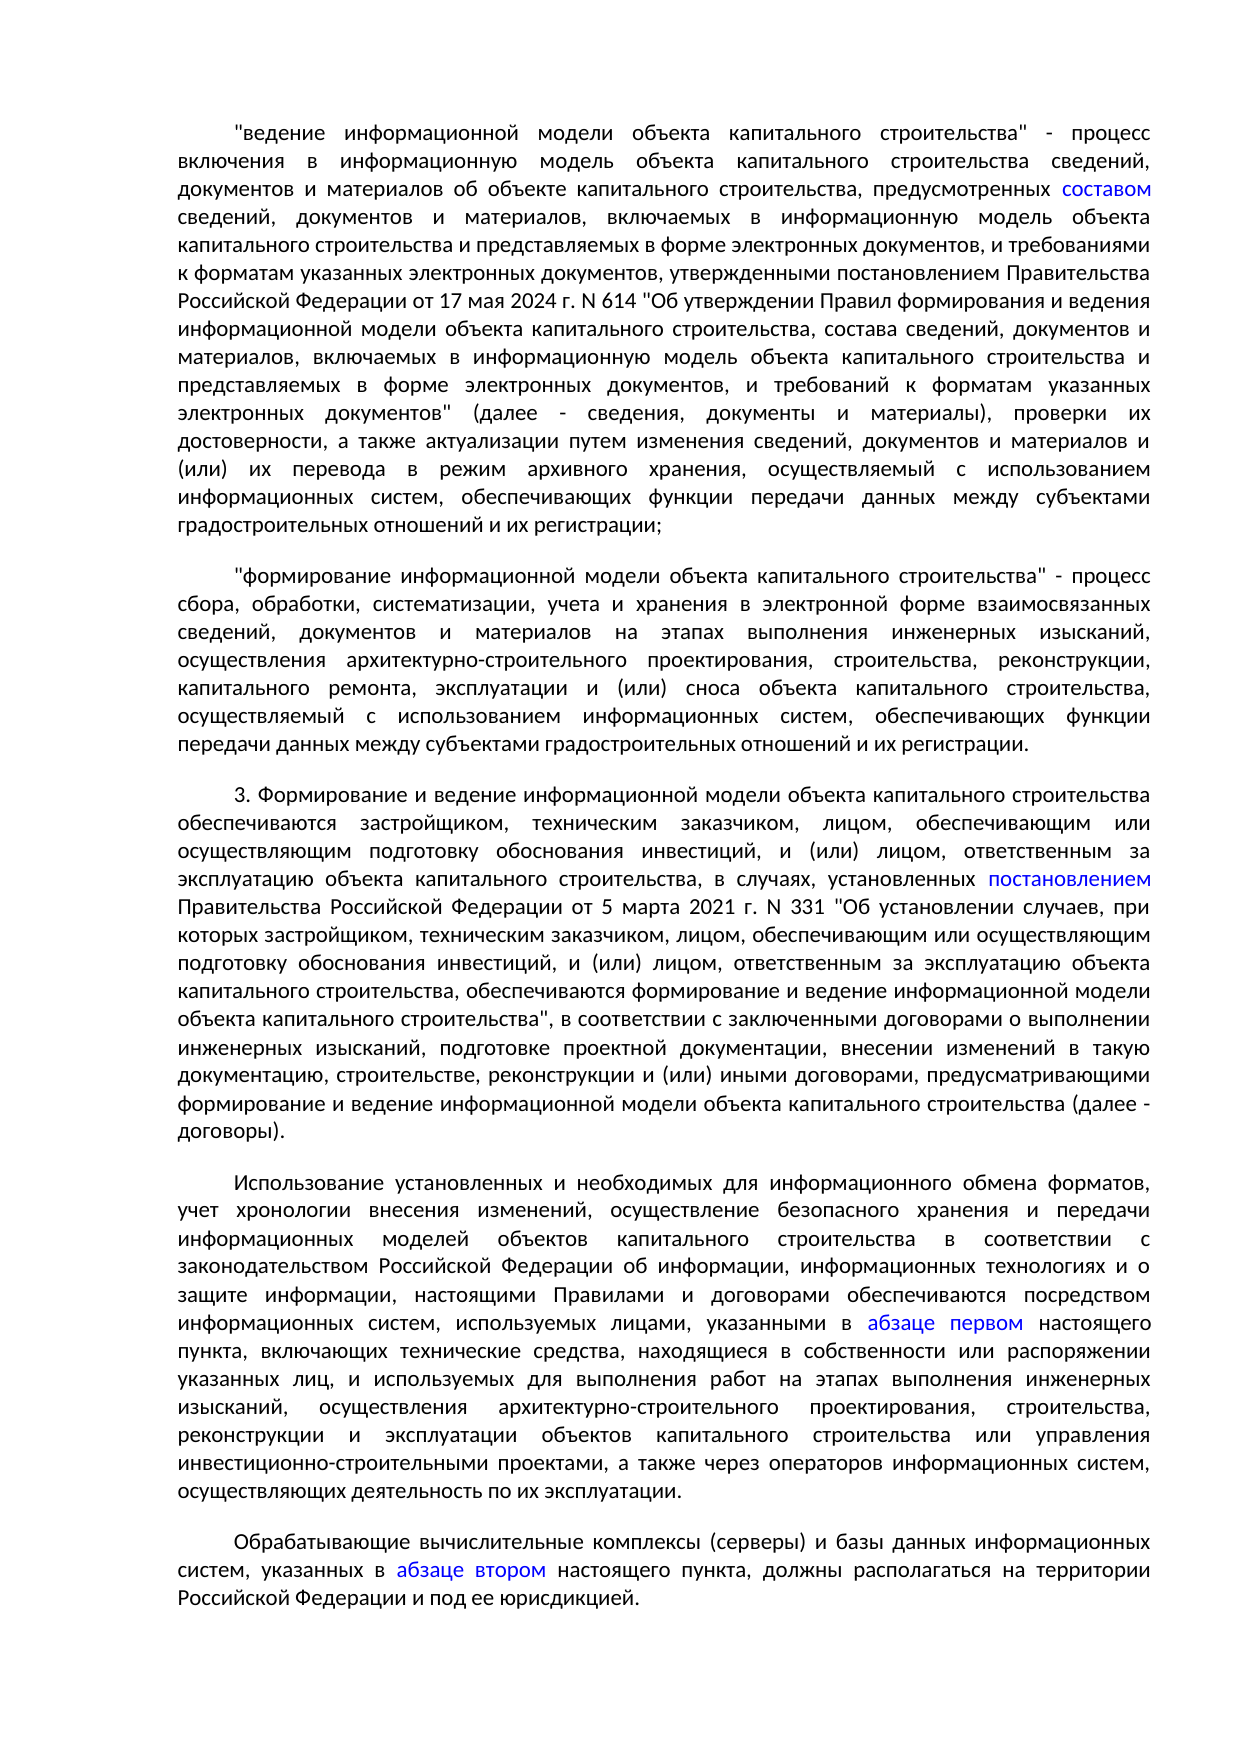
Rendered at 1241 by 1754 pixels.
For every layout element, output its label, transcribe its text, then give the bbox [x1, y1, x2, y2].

text 3. Формирование и ведение информационной модели объекта капитального строительства обеспечиваются застройщиком, техническим заказчиком, лицом, обеспечивающим или осуществляющим подготовку обоснования инвестиций, и (или) лицом, ответственным за эксплуатацию объекта капитального строительства, в случаях, установленных постановлением Правительства Российской Федерации от 5 марта 2021 г. N 331 "Об установлении случаев, при которых застройщиком, техническим заказчиком, лицом, обеспечивающим или осуществляющим подготовку обоснования инвестиций, и (или) лицом, ответственным за эксплуатацию объекта капитального строительства, обеспечиваются формирование и ведение информационной модели объекта капитального строительства", в соответствии с заключенными договорами о выполнении инженерных изысканий, подготовке проектной документации, внесении изменений в такую документацию, строительстве, реконструкции и (или) иными договорами, предусматривающими формирование и ведение информационной модели объекта капитального строительства (далее - договоры). [177, 780, 1152, 1145]
text Обрабатывающие вычислительные комплексы (серверы) и базы данных информационных систем, указанных в абзаце втором настоящего пункта, должны располагаться на территории Российской Федерации и под ее юрисдикцией. [177, 1527, 1152, 1611]
text "формирование информационной модели объекта капитального строительства" - процесс сбора, обработки, систематизации, учета и хранения в электронной форме взаимосвязанных сведений, документов и материалов на этапах выполнения инженерных изысканий, осуществления архитектурно-строительного проектирования, строительства, реконструкции, капитального ремонта, эксплуатации и (или) сноса объекта капитального строительства, осуществляемый с использованием информационных систем, обеспечивающих функции передачи данных между субъектами градостроительных отношений и их регистрации. [177, 561, 1152, 757]
text Использование установленных и необходимых для информационного обмена форматов, учет хронологии внесения изменений, осуществление безопасного хранения и передачи информационных моделей объектов капитального строительства в соответствии с законодательством Российской Федерации об информации, информационных технологиях и о защите информации, настоящими Правилами и договорами обеспечиваются посредством информационных систем, используемых лицами, указанными в абзаце первом настоящего пункта, включающих технические средства, находящиеся в собственности или распоряжении указанных лиц, и используемых для выполнения работ на этапах выполнения инженерных изысканий, осуществления архитектурно-строительного проектирования, строительства, реконструкции и эксплуатации объектов капитального строительства или управления инвестиционно-строительными проектами, а также через операторов информационных систем, осуществляющих деятельность по их эксплуатации. [177, 1168, 1152, 1504]
text "ведение информационной модели объекта капитального строительства" - процесс включения в информационную модель объекта капитального строительства сведений, документов и материалов об объекте капитального строительства, предусмотренных составом сведений, документов и материалов, включаемых в информационную модель объекта капитального строительства и представляемых в форме электронных документов, и требованиями к форматам указанных электронных документов, утвержденными постановлением Правительства Российской Федерации от 17 мая 2024 г. N 614 "Об утверждении Правил формирования и ведения информационной модели объекта капитального строительства, состава сведений, документов и материалов, включаемых в информационную модель объекта капитального строительства и представляемых в форме электронных документов, и требований к форматам указанных электронных документов" (далее - сведения, документы и материалы), проверки их достоверности, а также актуализации путем изменения сведений, документов и материалов и (или) их перевода в режим архивного хранения, осуществляемый с использованием информационных систем, обеспечивающих функции передачи данных между субъектами градостроительных отношений и их регистрации; [177, 118, 1152, 538]
